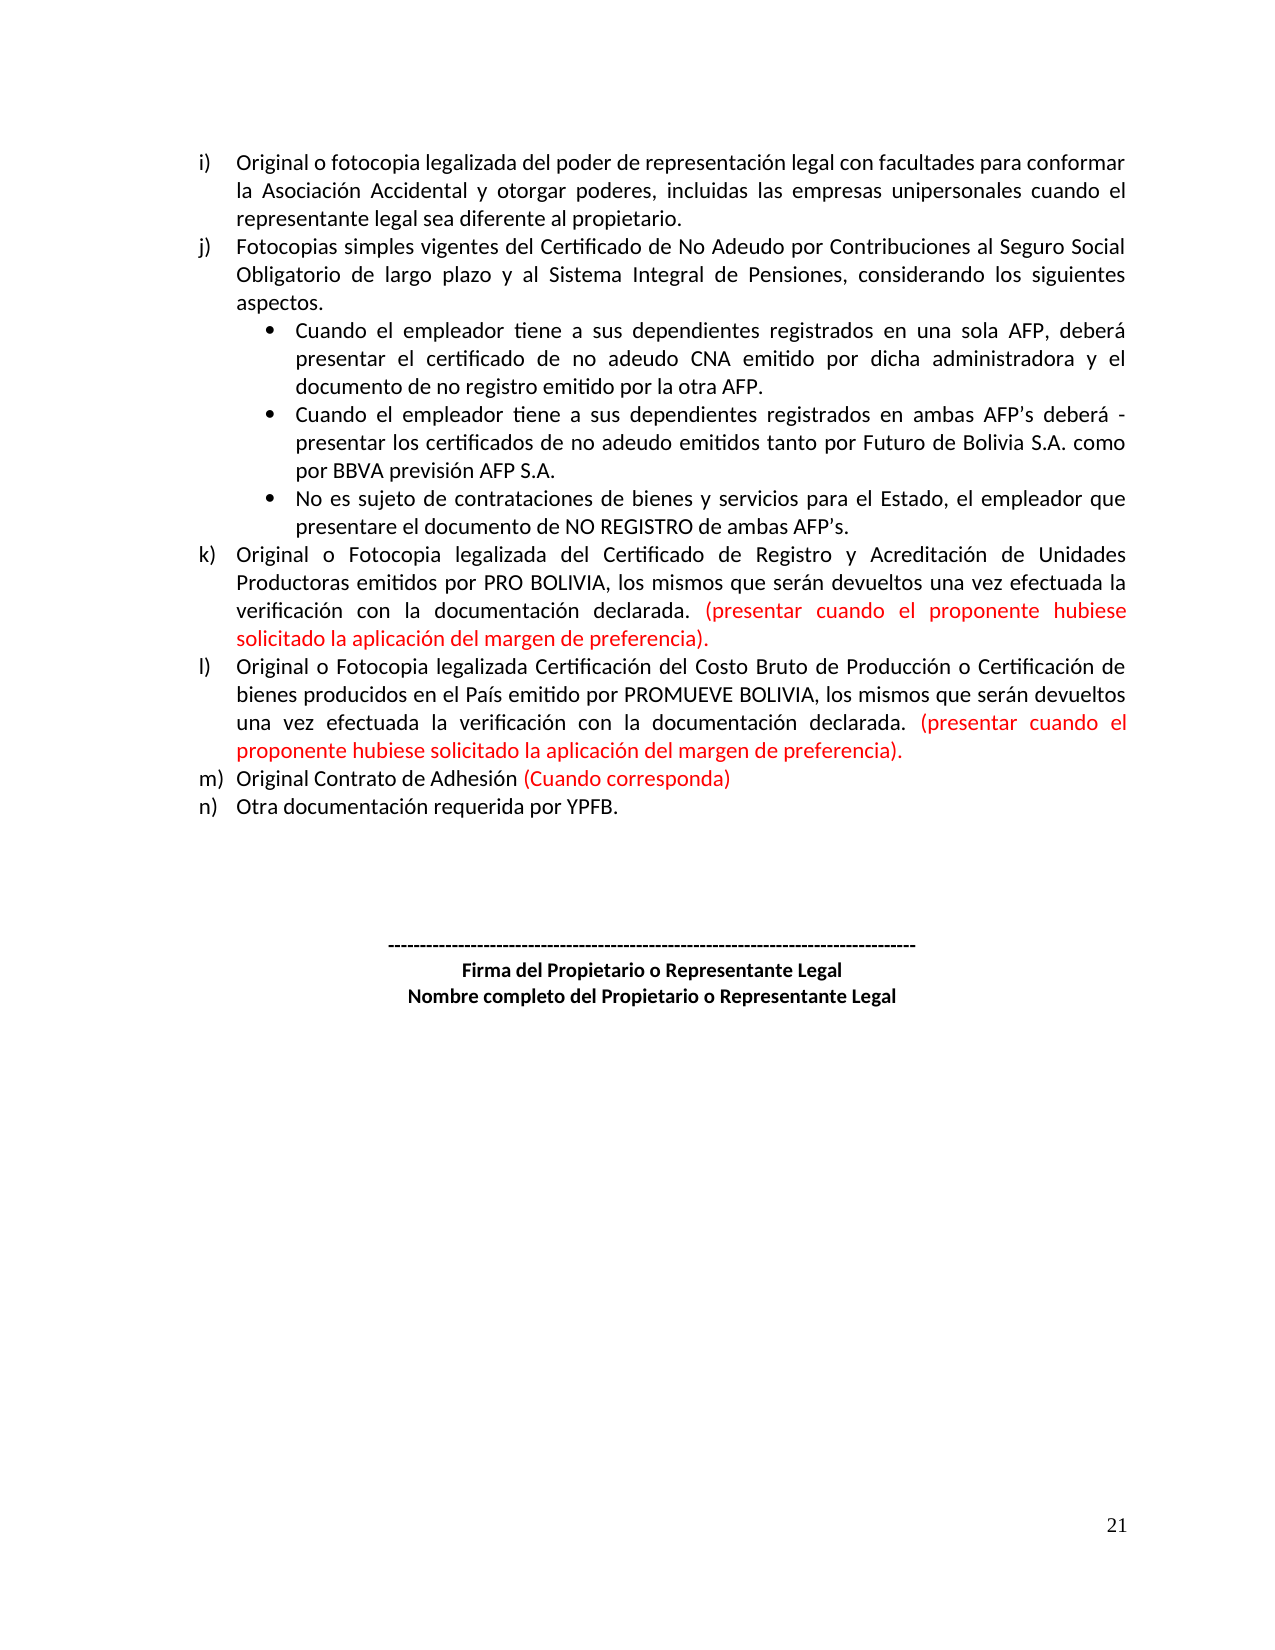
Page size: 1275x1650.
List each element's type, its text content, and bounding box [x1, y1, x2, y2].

list Original Contrato de Adhesión (Cuando corresponda) [199, 764, 1127, 792]
text ----------------------------------------------------------------------------------- [177, 932, 1127, 958]
list Cuando el empleador tiene a sus dependientes registrados en una sola AFP, deberá presentar el certificado de no adeudo CNA emitido por dicha administradora y el documento de no registro emitido por la otra AFP. [266, 316, 1127, 400]
list Original o Fotocopia legalizada del Certificado de Registro y Acreditación de Unidades Productoras emitidos por PRO BOLIVIA, los mismos que serán devueltos una vez efectuada la verificación con la documentación declarada. (presentar cuando el proponente hubiese solicitado la aplicación del margen de preferencia). [199, 540, 1127, 652]
list Original o Fotocopia legalizada Certificación del Costo Bruto de Producción o Certificación de bienes producidos en el País emitido por PROMUEVE BOLIVIA, los mismos que serán devueltos una vez efectuada la verificación con la documentación declarada. (presentar cuando el proponente hubiese solicitado la aplicación del margen de preferencia). [199, 652, 1127, 764]
list Cuando el empleador tiene a sus dependientes registrados en ambas AFP’s deberá -presentar los certificados de no adeudo emitidos tanto por Futuro de Bolivia S.A. como por BBVA previsión AFP S.A. [266, 400, 1127, 484]
list Otra documentación requerida por YPFB. [199, 792, 1127, 820]
text Firma del Propietario o Representante Legal [177, 958, 1127, 983]
list No es sujeto de contrataciones de bienes y servicios para el Estado, el empleador que presentare el documento de NO REGISTRO de ambas AFP’s. [266, 484, 1127, 540]
text Nombre completo del Propietario o Representante Legal [177, 983, 1127, 1008]
list Fotocopias simples vigentes del Certificado de No Adeudo por Contribuciones al Seguro Social Obligatorio de largo plazo y al Sistema Integral de Pensiones, considerando los siguientes aspectos. [199, 232, 1127, 316]
list Original o fotocopia legalizada del poder de representación legal con facultades para conformar la Asociación Accidental y otorgar poderes, incluidas las empresas unipersonales cuando el representante legal sea diferente al propietario. [199, 148, 1127, 232]
